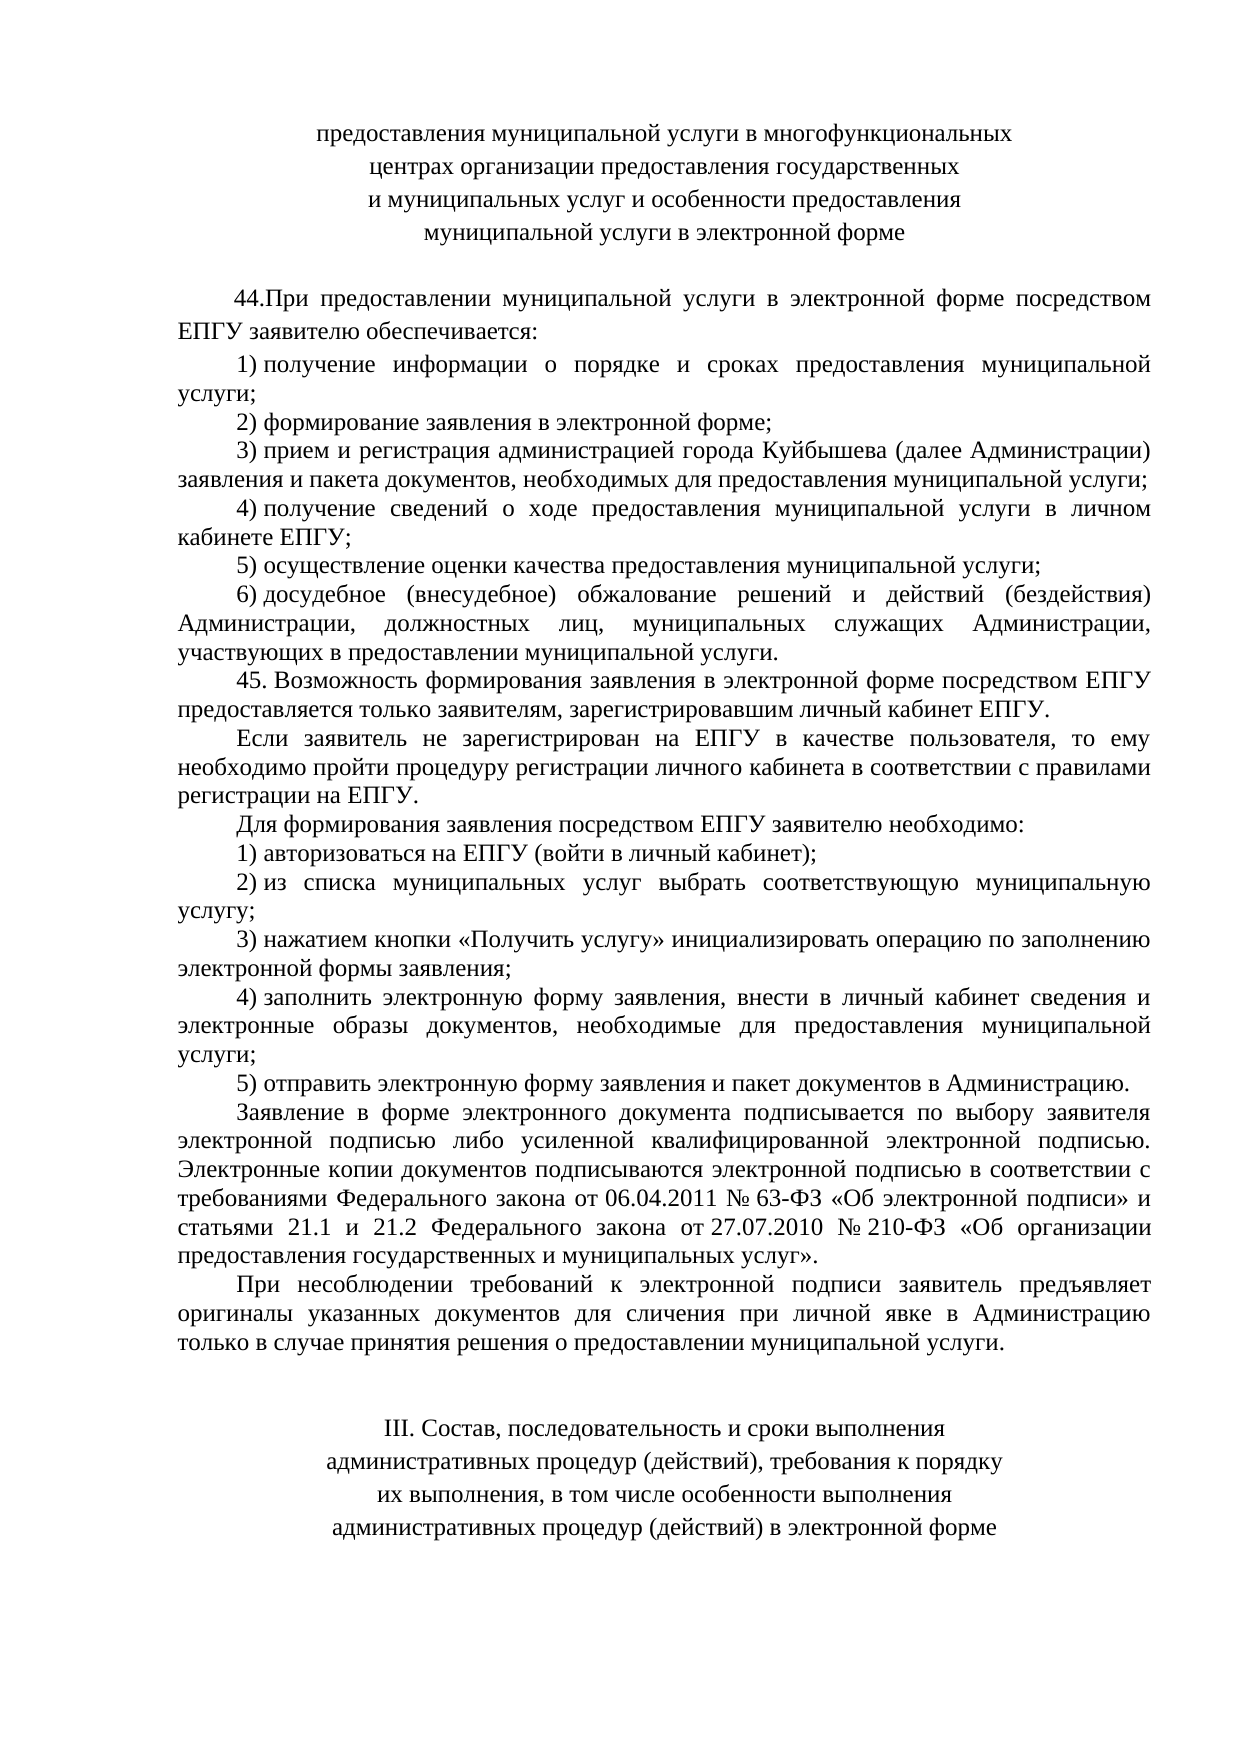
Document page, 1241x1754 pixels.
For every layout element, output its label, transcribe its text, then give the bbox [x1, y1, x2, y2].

text 2) формирование заявления в электронной форме; [177, 407, 1152, 436]
text 3) нажатием кнопки «Получить услугу» инициализировать операцию по заполнению электронной формы заявления; [177, 924, 1152, 982]
text 3) прием и регистрация администрацией города Куйбышева (далее Администрации) заявления и пакета документов, необходимых для предоставления муниципальной услуги; [177, 436, 1152, 493]
text предоставления муниципальной услуги в многофункциональных [177, 118, 1152, 147]
text 5) осуществление оценки качества предоставления муниципальной услуги; [177, 551, 1152, 579]
text центрах организации предоставления государственных [177, 151, 1152, 180]
text Заявление в форме электронного документа подписывается по выбору заявителя электронной подписью либо усиленной квалифицированной электронной подписью. Электронные копии документов подписываются электронной подписью в соответствии с требованиями Федерального закона от 06.04.2011 № 63-ФЗ «Об электронной подписи» и статьями 21.1 и 21.2 Федерального закона от 27.07.2010 № 210-ФЗ «Об организации предоставления государственных и муниципальных услуг». [177, 1097, 1152, 1269]
text 6) досудебное (внесудебное) обжалование решений и действий (бездействия) Администрации, должностных лиц, муниципальных служащих Администрации, участвующих в предоставлении муниципальной услуги. [177, 579, 1152, 666]
text 44.При предоставлении муниципальной услуги в электронной форме посредством ЕПГУ заявителю обеспечивается: [177, 283, 1152, 345]
text их выполнения, в том числе особенности выполнения [177, 1479, 1152, 1508]
text 1) авторизоваться на ЕПГУ (войти в личный кабинет); [177, 838, 1152, 867]
text и муниципальных услуг и особенности предоставления [177, 184, 1152, 213]
text Если заявитель не зарегистрирован на ЕПГУ в качестве пользователя, то ему необходимо пройти процедуру регистрации личного кабинета в соответствии с правилами регистрации на ЕПГУ. [177, 723, 1152, 809]
text административных процедур (действий) в электронной форме [177, 1512, 1152, 1541]
text III. Состав, последовательность и сроки выполнения [177, 1413, 1152, 1442]
text 4) заполнить электронную форму заявления, внести в личный кабинет сведения и электронные образы документов, необходимые для предоставления муниципальной услуги; [177, 982, 1152, 1068]
text 2) из списка муниципальных услуг выбрать соответствующую муниципальную услугу; [177, 867, 1152, 924]
text 1) получение информации о порядке и сроках предоставления муниципальной услуги; [177, 349, 1152, 407]
text 45. Возможность формирования заявления в электронной форме посредством ЕПГУ предоставляется только заявителям, зарегистрировавшим личный кабинет ЕПГУ. [177, 666, 1152, 723]
text 5) отправить электронную форму заявления и пакет документов в Администрацию. [177, 1068, 1152, 1097]
text муниципальной услуги в электронной форме [177, 217, 1152, 246]
text административных процедур (действий), требования к порядку [177, 1446, 1152, 1475]
text При несоблюдении требований к электронной подписи заявитель предъявляет оригиналы указанных документов для сличения при личной явке в Администрацию только в случае принятия решения о предоставлении муниципальной услуги. [177, 1269, 1152, 1356]
text 4) получение сведений о ходе предоставления муниципальной услуги в личном кабинете ЕПГУ; [177, 493, 1152, 551]
text Для формирования заявления посредством ЕПГУ заявителю необходимо: [177, 809, 1152, 838]
